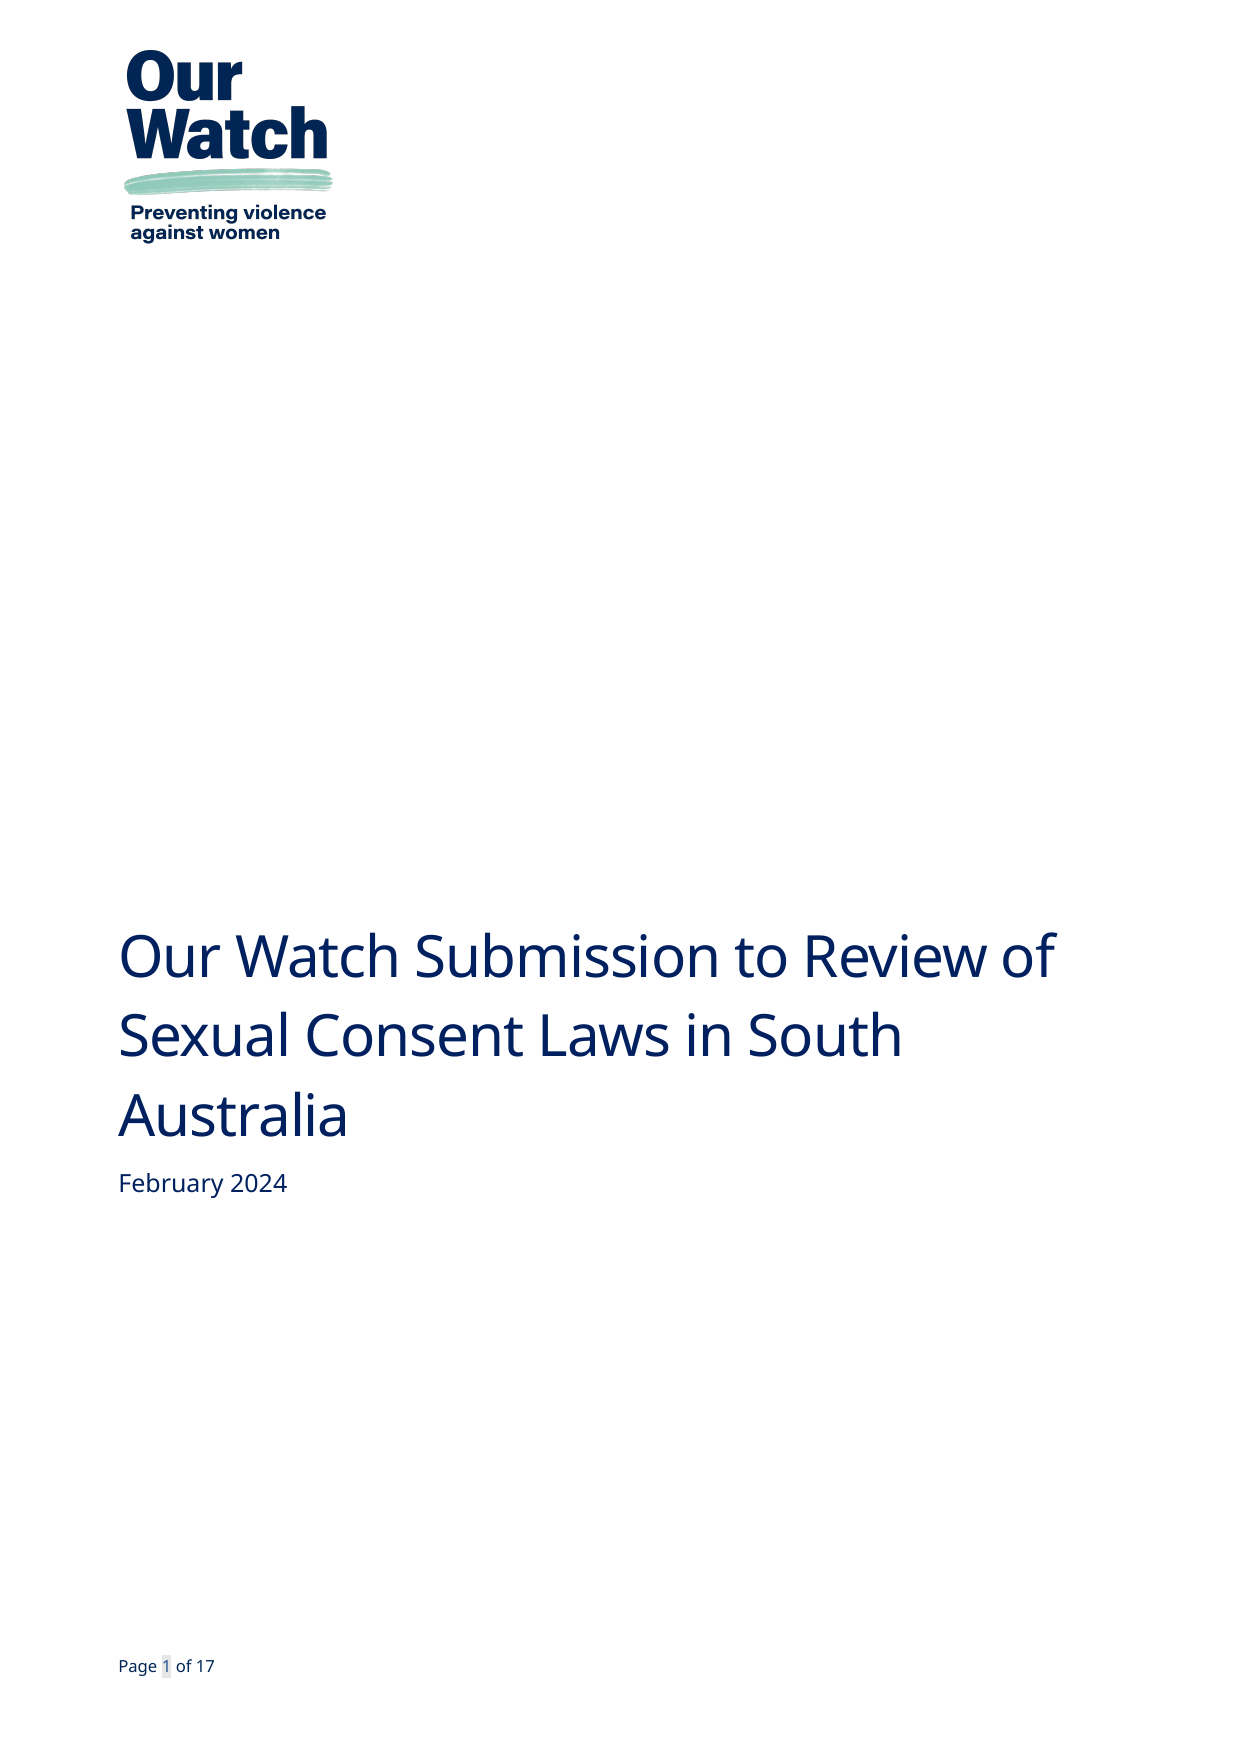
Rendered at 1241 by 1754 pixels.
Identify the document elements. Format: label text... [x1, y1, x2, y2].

picture [76, 0, 377, 290]
text February 2024 [118, 1166, 1107, 1200]
title Our Watch Submission to Review of Sexual Consent Laws in South Australia [118, 915, 1107, 1153]
